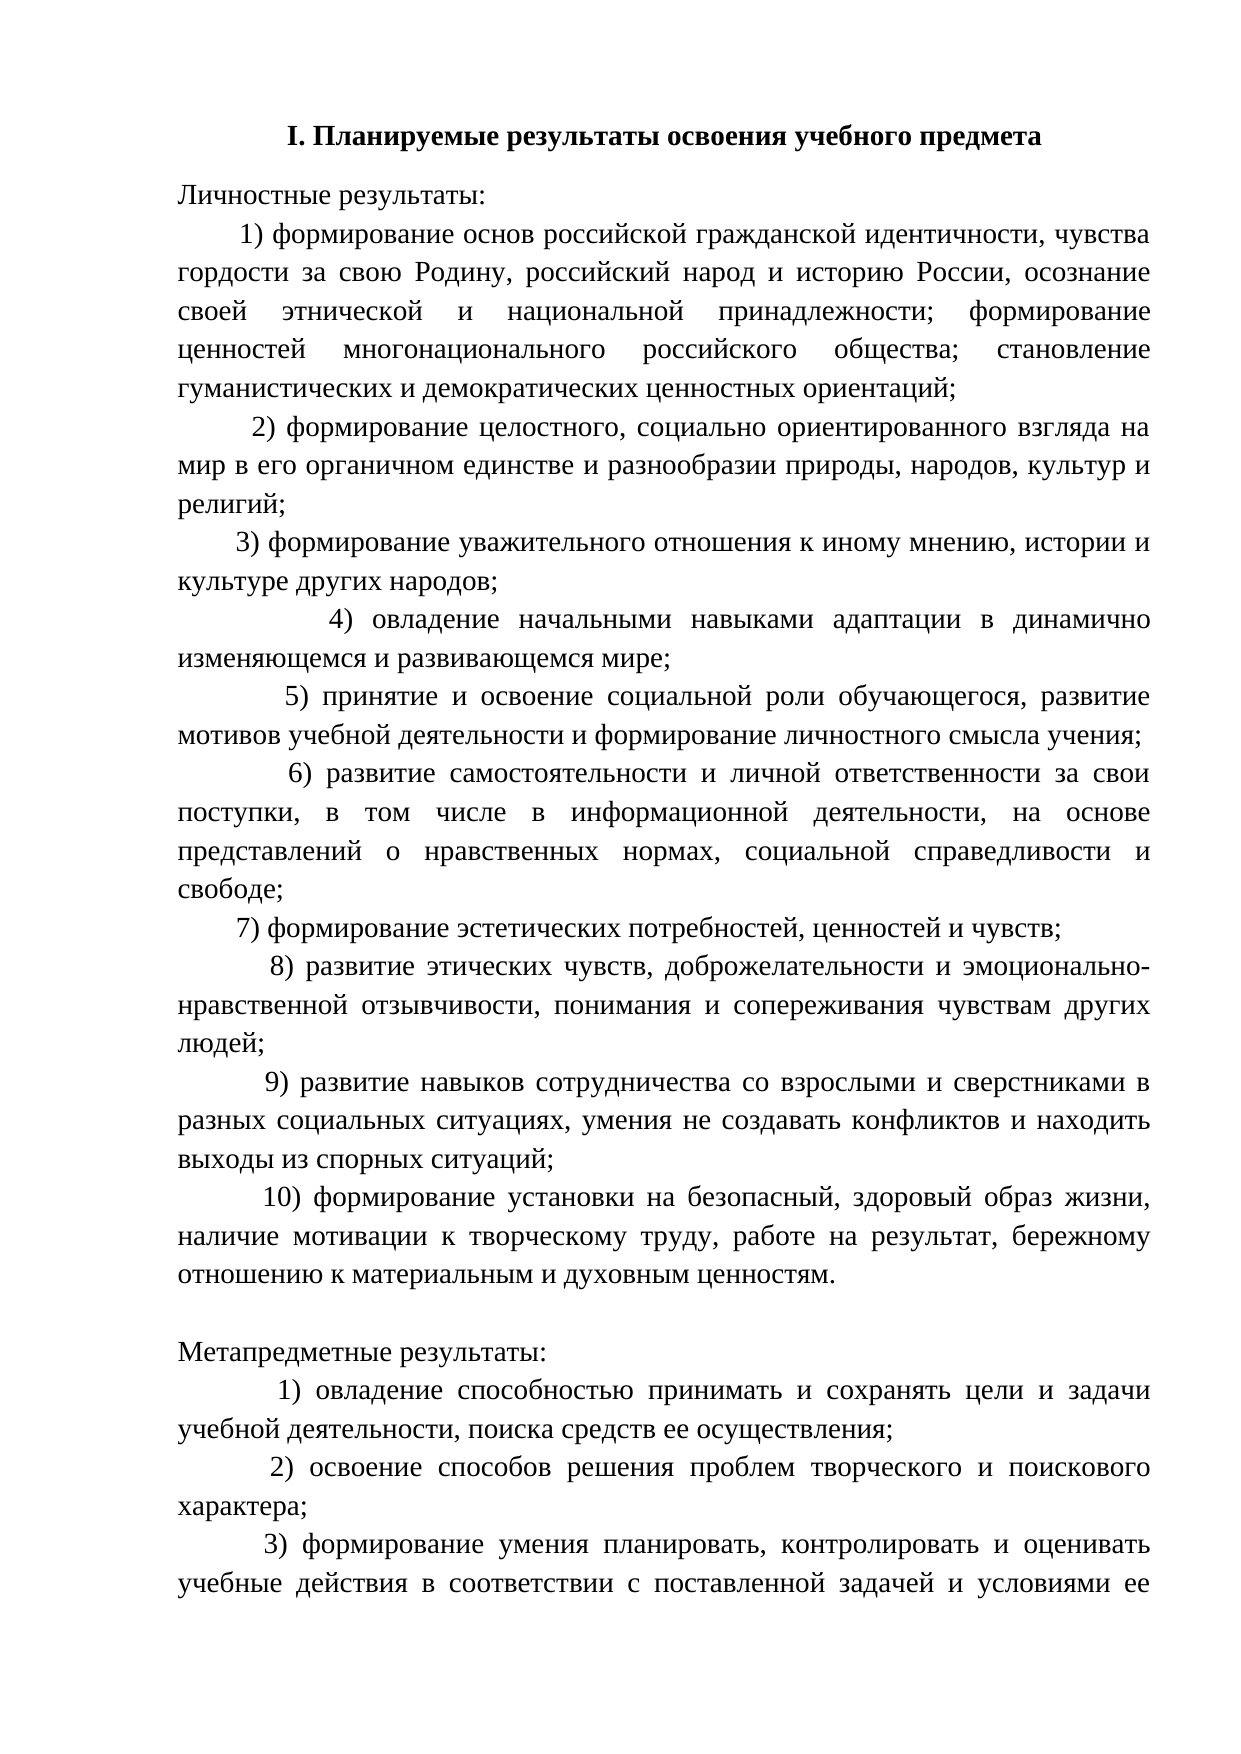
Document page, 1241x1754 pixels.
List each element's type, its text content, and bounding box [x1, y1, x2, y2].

text 5) принятие и освоение социальной роли обучающегося, развитие мотивов учебной деятельности и формирование личностного смысла учения; [177, 678, 1152, 751]
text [177, 1526, 1152, 1598]
text 9) развитие навыков сотрудничества со взрослыми и сверстниками в разных социальных ситуациях, умения не создавать конфликтов и находить выходы из спорных ситуаций; [177, 1064, 1152, 1174]
text 2) формирование целостного, социально ориентированного взгляда на мир в его органичном единстве и разнообразии природы, народов, культур и религий; [177, 409, 1152, 519]
text 10) формирование установки на безопасный, здоровый образ жизни, наличие мотивации к творческому труду, работе на результат, бережному отношению к материальным и духовным ценностям. [177, 1179, 1152, 1290]
text 4) овладение начальными навыками адаптации в динамично изменяющемся и развивающемся мире; [177, 601, 1152, 673]
text I. Планируемые результаты освоения учебного предмета [177, 118, 1152, 152]
text 6) развитие самостоятельности и личной ответственности за свои поступки, в том числе в информационной деятельности, на основе представлений о нравственных нормах, социальной справедливости и свободе; [177, 756, 1152, 905]
text 2) освоение способов решения проблем творческого и поискового характера; [177, 1449, 1152, 1521]
text Метапредметные результаты: [177, 1334, 1152, 1367]
text 1) овладение способностью принимать и сохранять цели и задачи учебной деятельности, поиска средств ее осуществления; [177, 1372, 1152, 1444]
text 7) формирование эстетических потребностей, ценностей и чувств; [177, 910, 1152, 943]
text 1) формирование основ российской гражданской идентичности, чувства гордости за свою Родину, российский народ и историю России, осознание своей этнической и национальной принадлежности; формирование ценностей многонационального российского общества; становление гуманистических и демократических ценностных ориентаций; [177, 216, 1152, 404]
text 8) развитие этических чувств, доброжелательности и эмоционально-нравственной отзывчивости, понимания и сопереживания чувствам других людей; [177, 948, 1152, 1059]
text 3) формирование уважительного отношения к иному мнению, истории и культуре других народов; [177, 524, 1152, 596]
text Личностные результаты: [177, 177, 1152, 211]
